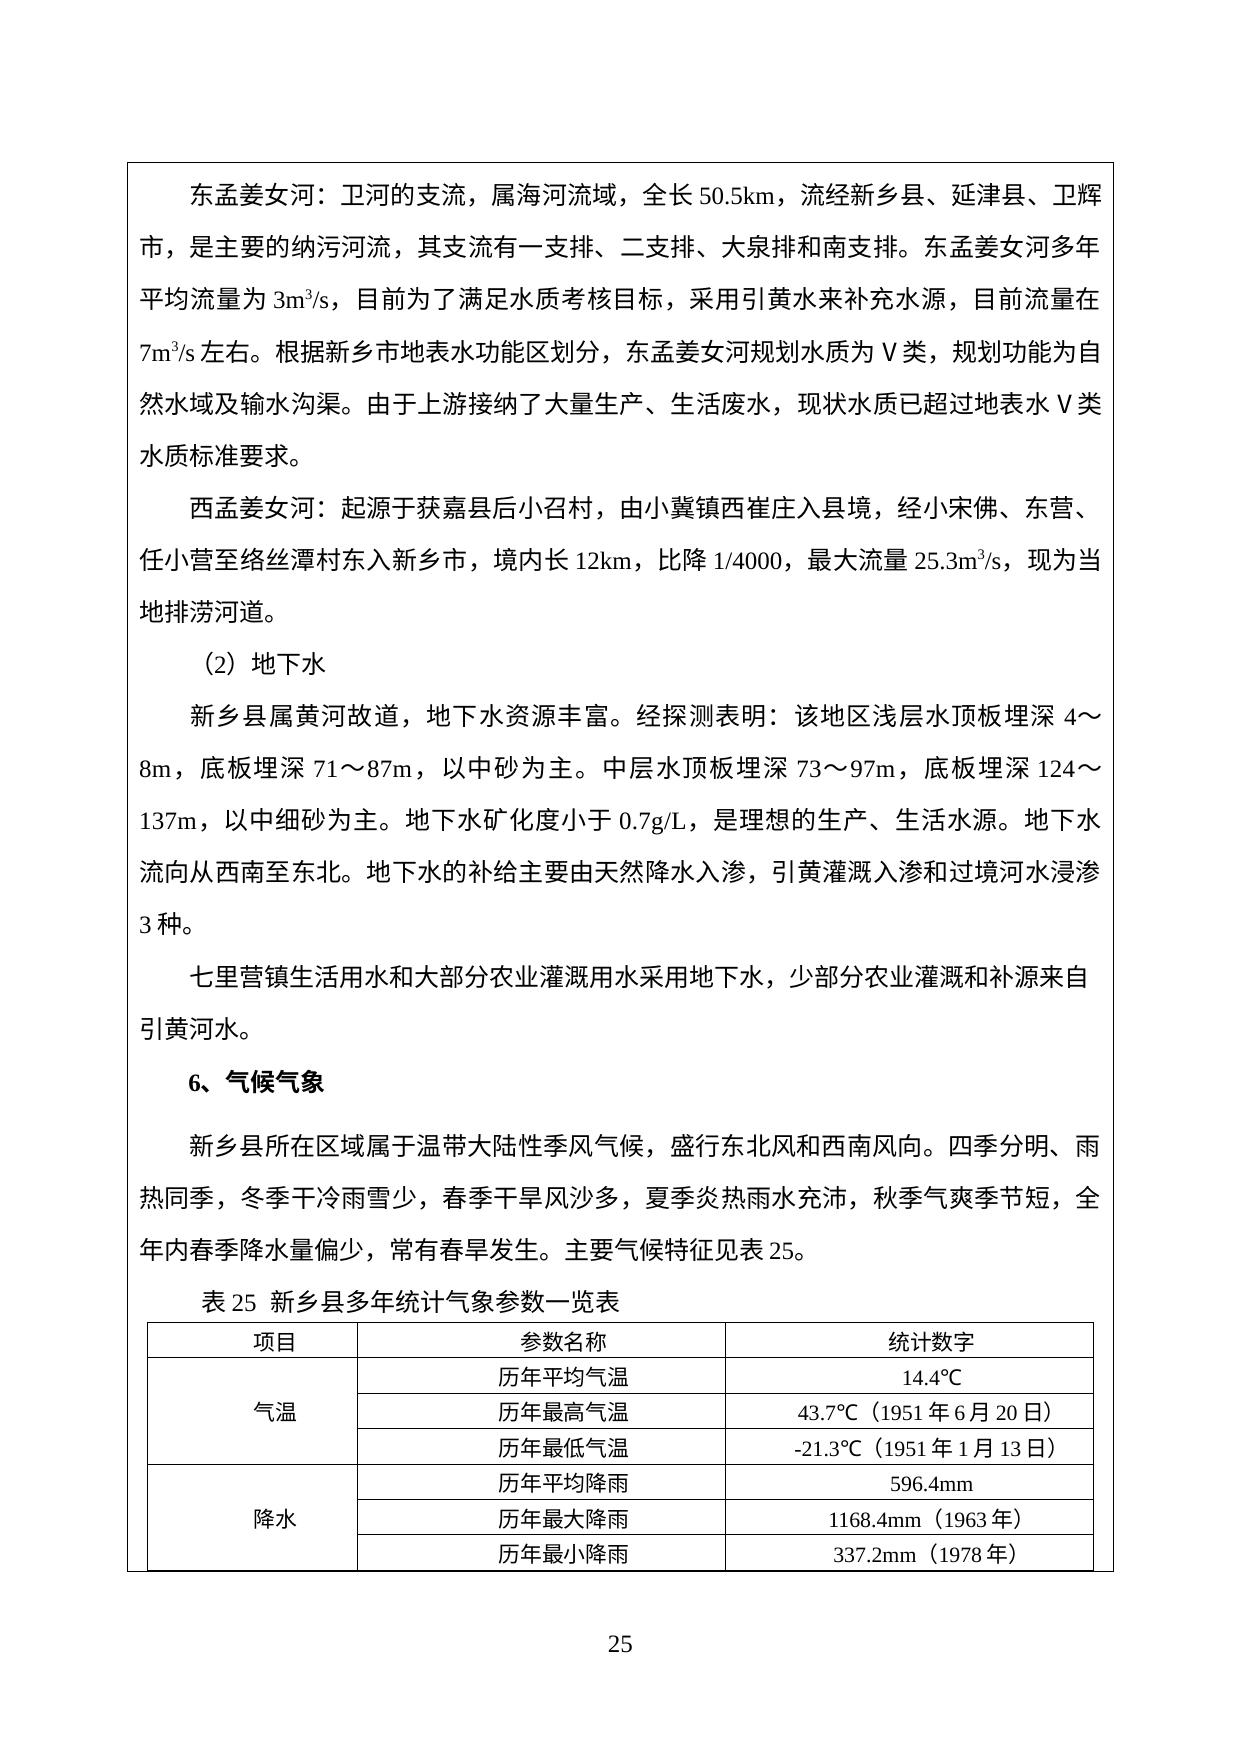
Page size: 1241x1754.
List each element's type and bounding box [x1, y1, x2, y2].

table_header [128, 163, 1113, 1571]
